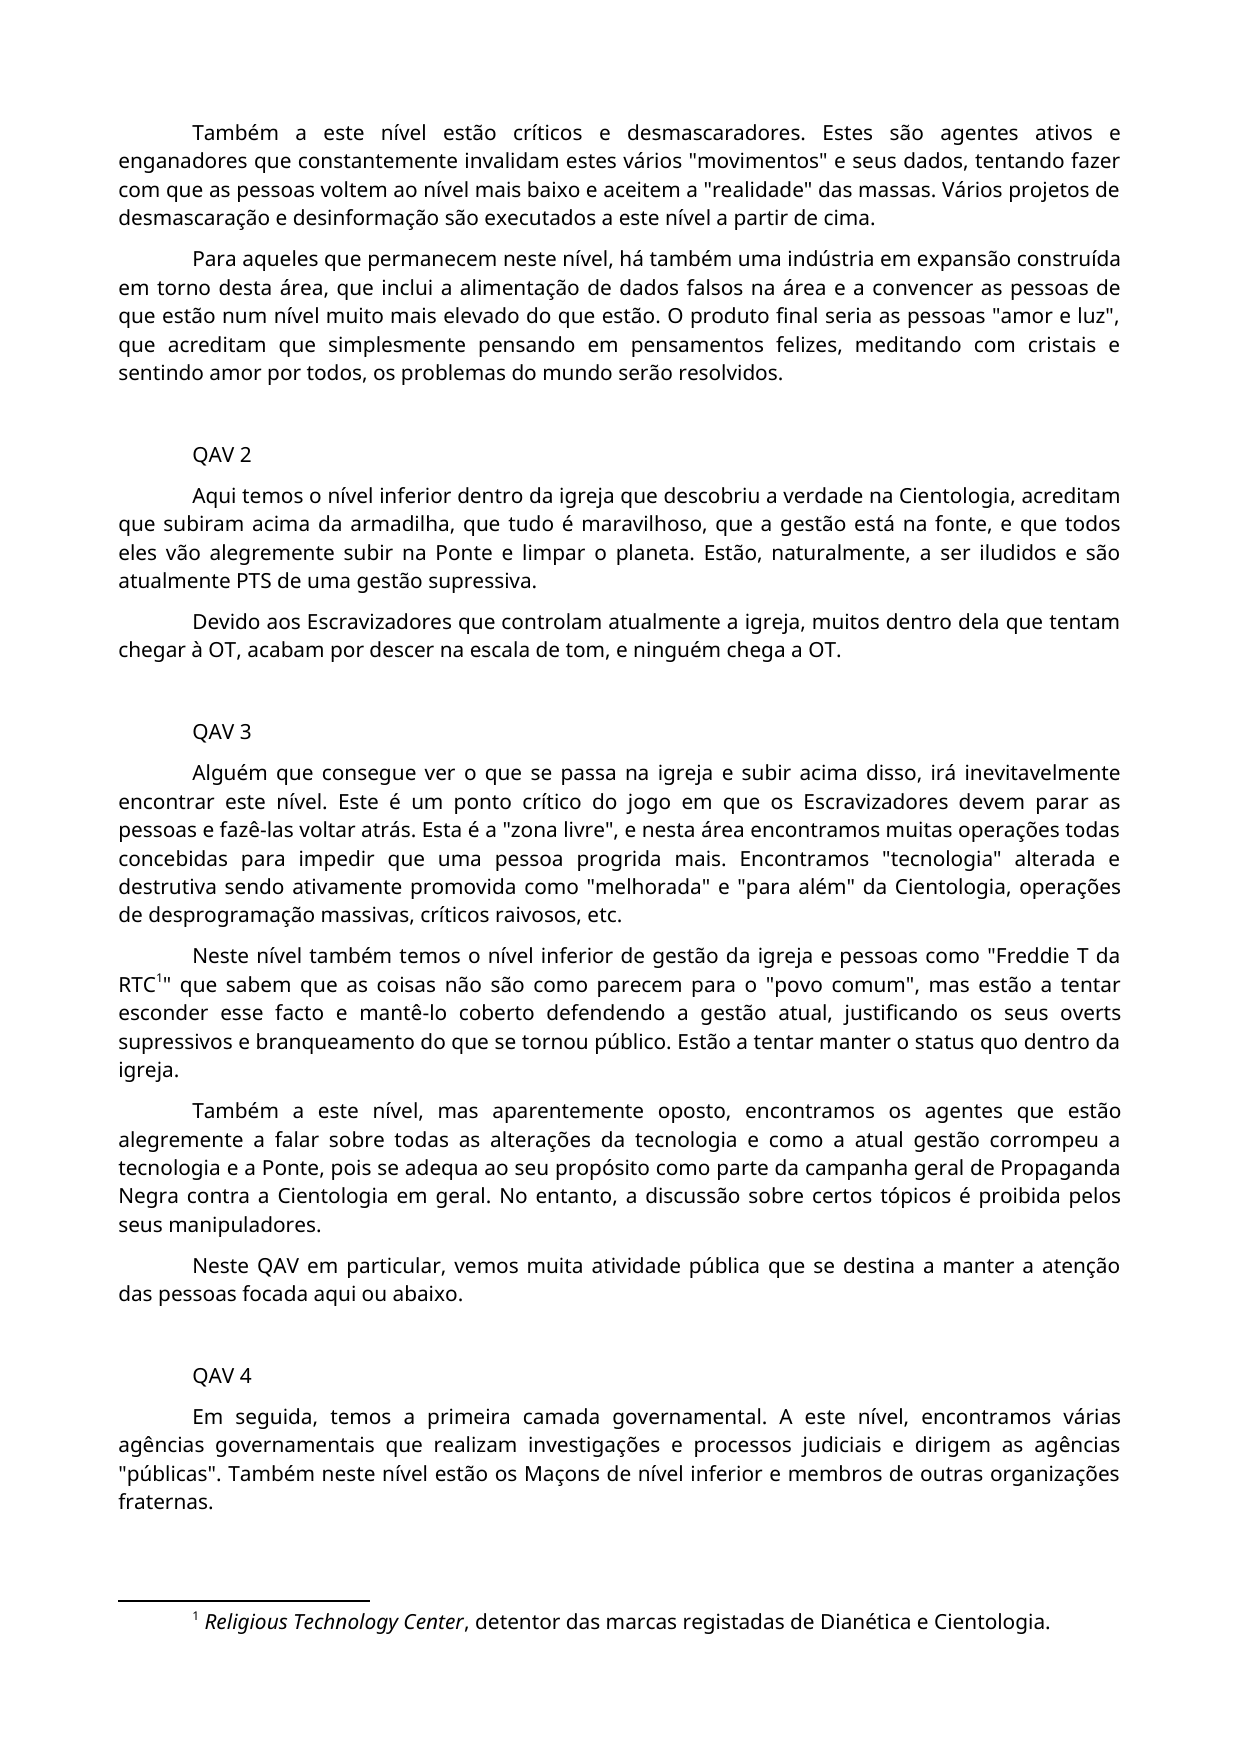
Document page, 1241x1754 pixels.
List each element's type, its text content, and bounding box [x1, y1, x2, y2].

text Também a este nível, mas aparentemente oposto, encontramos os agentes que estão alegremente a falar sobre todas as alterações da tecnologia e como a atual gestão corrompeu a tecnologia e a Ponte, pois se adequa ao seu propósito como parte da campanha geral de Propaganda Negra contra a Cientologia em geral. No entanto, a discussão sobre certos tópicos é proibida pelos seus manipuladores. [118, 1096, 1122, 1238]
text QAV 2 [118, 440, 1122, 468]
text QAV 4 [118, 1361, 1122, 1390]
text Também a este nível estão críticos e desmascaradores. Estes são agentes ativos e enganadores que constantemente invalidam estes vários "movimentos" e seus dados, tentando fazer com que as pessoas voltem ao nível mais baixo e aceitem a "realidade" das massas. Vários projetos de desmascaração e desinformação são executados a este nível a partir de cima. [118, 118, 1122, 232]
text Devido aos Escravizadores que controlam atualmente a igreja, muitos dentro dela que tentam chegar à OT, acabam por descer na escala de tom, e ninguém chega a OT. [118, 607, 1122, 664]
text Para aqueles que permanecem neste nível, há também uma indústria em expansão construída em torno desta área, que inclui a alimentação de dados falsos na área e a convencer as pessoas de que estão num nível muito mais elevado do que estão. O produto final seria as pessoas "amor e luz", que acreditam que simplesmente pensando em pensamentos felizes, meditando com cristais e sentindo amor por todos, os problemas do mundo serão resolvidos. [118, 244, 1122, 387]
text Neste QAV em particular, vemos muita atividade pública que se destina a manter a atenção das pessoas focada aqui ou abaixo. [118, 1251, 1122, 1308]
text Neste nível também temos o nível inferior de gestão da igreja e pessoas como "Freddie T da RTC" que sabem que as coisas não são como parecem para o "povo comum", mas estão a tentar esconder esse facto e mantê-lo coberto defendendo a gestão atual, justificando os seus overts supressivos e branqueamento do que se tornou público. Estão a tentar manter o status quo dentro da igreja. [118, 942, 1122, 1084]
text Alguém que consegue ver o que se passa na igreja e subir acima disso, irá inevitavelmente encontrar este nível. Este é um ponto crítico do jogo em que os Escravizadores devem parar as pessoas e fazê-las voltar atrás. Esta é a "zona livre", e nesta área encontramos muitas operações todas concebidas para impedir que uma pessoa progrida mais. Encontramos "tecnologia" alterada e destrutiva sendo ativamente promovida como "melhorada" e "para além" da Cientologia, operações de desprogramação massivas, críticos raivosos, etc. [118, 758, 1122, 929]
text Em seguida, temos a primeira camada governamental. A este nível, encontramos várias agências governamentais que realizam investigações e processos judiciais e dirigem as agências "públicas". Também neste nível estão os Maçons de nível inferior e membros de outras organizações fraternas. [118, 1402, 1122, 1516]
text Aqui temos o nível inferior dentro da igreja que descobriu a verdade na Cientologia, acreditam que subiram acima da armadilha, que tudo é maravilhoso, que a gestão está na fonte, e que todos eles vão alegremente subir na Ponte e limpar o planeta. Estão, naturalmente, a ser iludidos e são atualmente PTS de uma gestão supressiva. [118, 481, 1122, 595]
text QAV 3 [118, 717, 1122, 746]
